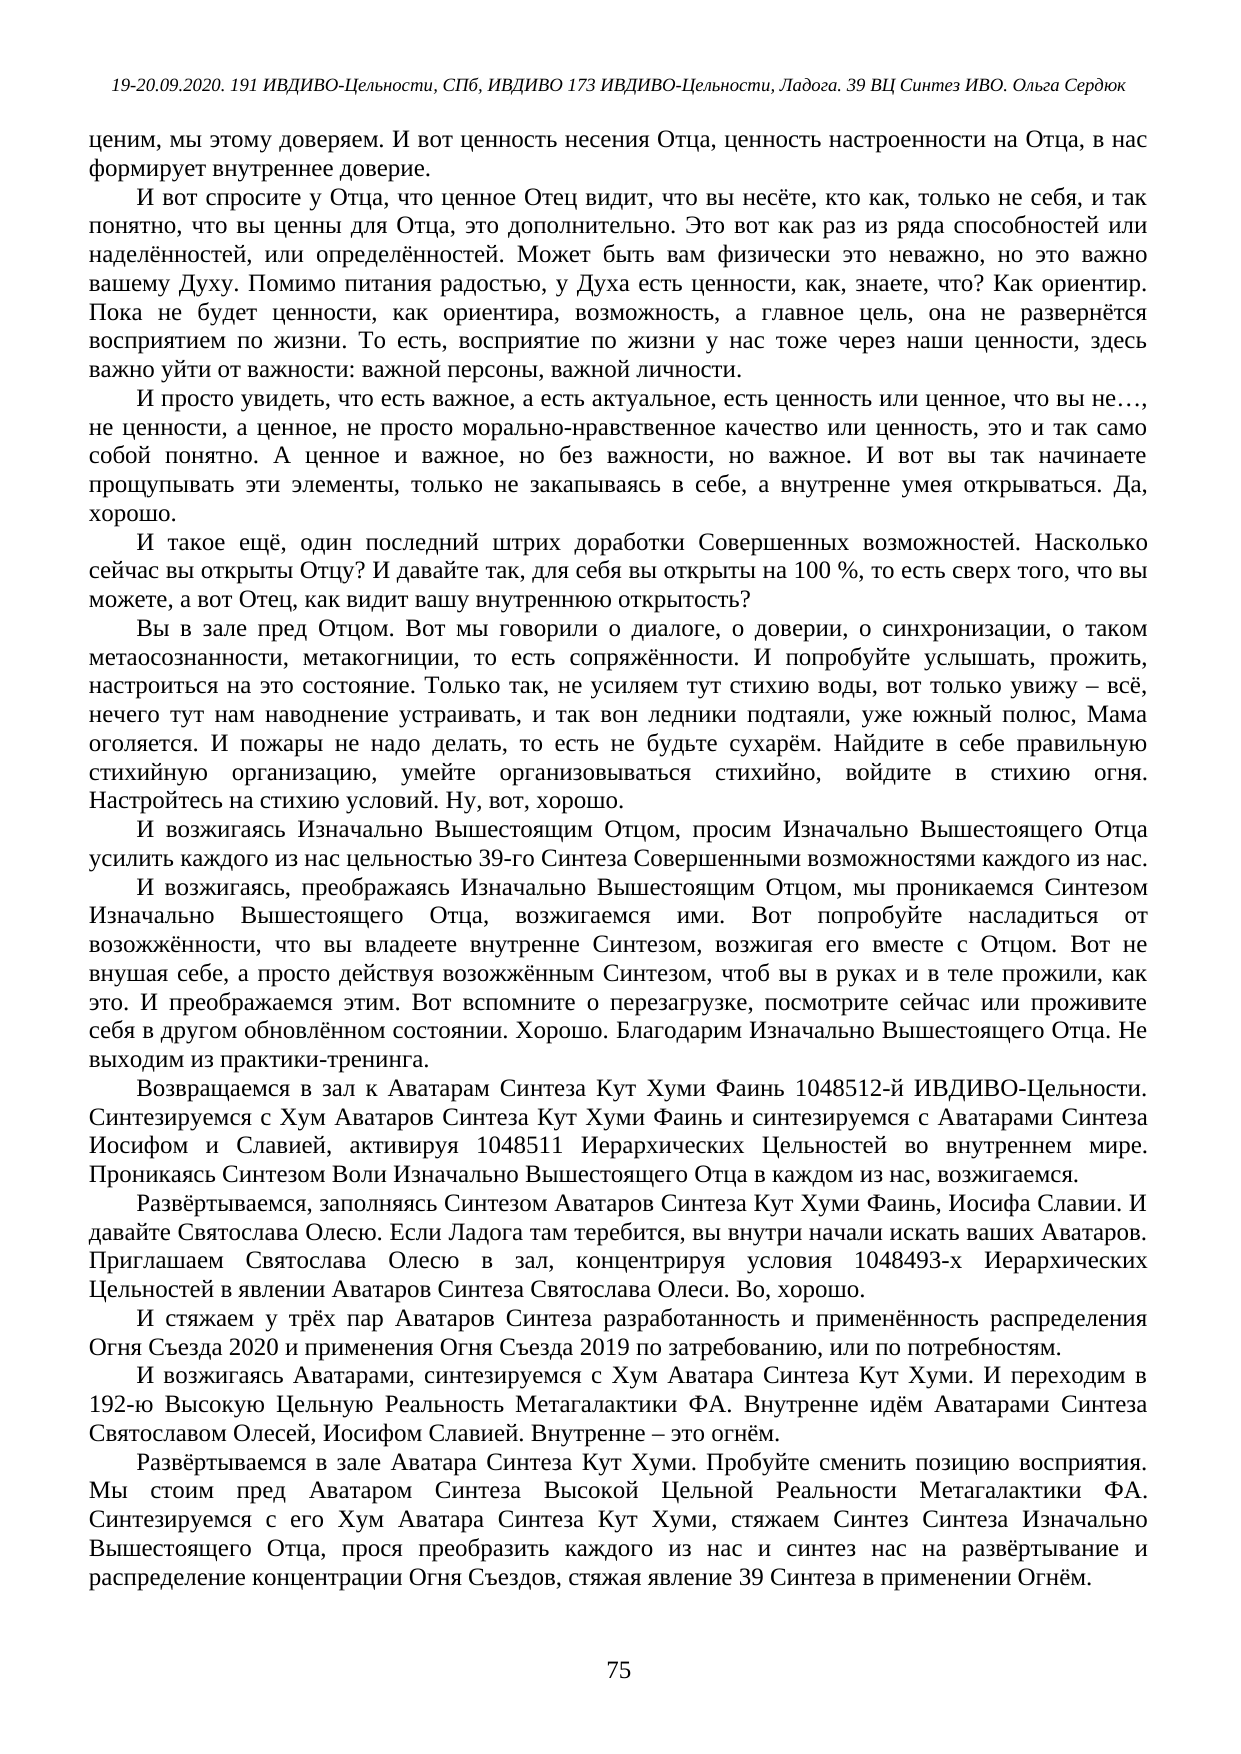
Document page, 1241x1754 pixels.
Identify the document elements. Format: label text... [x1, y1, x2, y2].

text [89, 124, 1149, 182]
text И вот спросите у Отца, что ценное Отец видит, что вы несёте, кто как, только не себя, и так понятно, что вы ценны для Отца, это дополнительно. Это вот как раз из ряда способностей или наделённостей, или определённостей. Может быть вам физически это неважно, но это важно вашему Духу. Помимо питания радостью, у Духа есть ценности, как, знаете, что? Как ориентир. Пока не будет ценности, как ориентира, возможность, а главное цель, она не развернётся восприятием по жизни. То есть, восприятие по жизни у нас тоже через наши ценности, здесь важно уйти от важности: важной персоны, важной личности. [89, 182, 1149, 383]
text И возжигаясь Изначально Вышестоящим Отцом, просим Изначально Вышестоящего Отца усилить каждого из нас цельностью 39-го Синтеза Совершенными возможностями каждого из нас. [89, 814, 1149, 872]
text И такое ещё, один последний штрих доработки Совершенных возможностей. Насколько сейчас вы открыты Отцу? И давайте так, для себя вы открыты на 100 %, то есть сверх того, что вы можете, а вот Отец, как видит вашу внутреннюю открытость? [89, 527, 1149, 613]
text И возжигаясь, преображаясь Изначально Вышестоящим Отцом, мы проникаемся Синтезом Изначально Вышестоящего Отца, возжигаемся ими. Вот попробуйте насладиться от возожжённости, что вы владеете внутренне Синтезом, возжигая его вместе с Отцом. Вот не внушая себе, а просто действуя возожжённым Синтезом, чтоб вы в руках и в теле прожили, как это. И преображаемся этим. Вот вспомните о перезагрузке, посмотрите сейчас или проживите себя в другом обновлённом состоянии. Хорошо. Благодарим Изначально Вышестоящего Отца. Не выходим из практики-тренинга. [89, 872, 1149, 1073]
text И возжигаясь Аватарами, синтезируемся с Хум Аватара Синтеза Кут Хуми. И переходим в 192-ю Высокую Цельную Реальность Метагалактики ФА. Внутренне идём Аватарами Синтеза Святославом Олесей, Иосифом Славией. Внутренне – это огнём. [89, 1360, 1149, 1447]
text И просто увидеть, что есть важное, а есть актуальное, есть ценность или ценное, что вы не…, не ценности, а ценное, не просто морально-нравственное качество или ценность, это и так само собой понятно. А ценное и важное, но без важности, но важное. И вот вы так начинаете прощупывать эти элементы, только не закапываясь в себе, а внутренне умея открываться. Да, хорошо. [89, 383, 1149, 527]
text И стяжаем у трёх пар Аватаров Синтеза разработанность и применённость распределения Огня Съезда 2020 и применения Огня Съезда 2019 по затребованию, или по потребностям. [89, 1303, 1149, 1360]
text Вы в зале пред Отцом. Вот мы говорили о диалоге, о доверии, о синхронизации, о таком метаосознанности, метакогниции, то есть сопряжённости. И попробуйте услышать, прожить, настроиться на это состояние. Только так, не усиляем тут стихию воды, вот только увижу – всё, нечего тут нам наводнение устраивать, и так вон ледники подтаяли, уже южный полюс, Мама оголяется. И пожары не надо делать, то есть не будьте сухарём. Найдите в себе правильную стихийную организацию, умейте организовываться стихийно, войдите в стихию огня. Настройтесь на стихию условий. Ну, вот, хорошо. [89, 613, 1149, 814]
text Возвращаемся в зал к Аватарам Синтеза Кут Хуми Фаинь 1048512-й ИВДИВО-Цельности. Синтезируемся с Хум Аватаров Синтеза Кут Хуми Фаинь и синтезируемся с Аватарами Синтеза Иосифом и Славией, активируя 1048511 Иерархических Цельностей во внутреннем мире. Проникаясь Синтезом Воли Изначально Вышестоящего Отца в каждом из нас, возжигаемся. [89, 1073, 1149, 1188]
text Развёртываемся в зале Аватара Синтеза Кут Хуми. Пробуйте сменить позицию восприятия. Мы стоим пред Аватаром Синтеза Высокой Цельной Реальности Метагалактики ФА. Синтезируемся с его Хум Аватара Синтеза Кут Хуми, стяжаем Синтез Синтеза Изначально Вышестоящего Отца, прося преобразить каждого из нас и синтез нас на развёртывание и распределение концентрации Огня Съездов, стяжая явление 39 Синтеза в применении Огнём. [89, 1447, 1149, 1590]
text Развёртываемся, заполняясь Синтезом Аватаров Синтеза Кут Хуми Фаинь, Иосифа Славии. И давайте Святослава Олесю. Если Ладога там теребится, вы внутри начали искать ваших Аватаров. Приглашаем Святослава Олесю в зал, концентрируя условия 1048493-х Иерархических Цельностей в явлении Аватаров Синтеза Святослава Олеси. Во, хорошо. [89, 1188, 1149, 1303]
